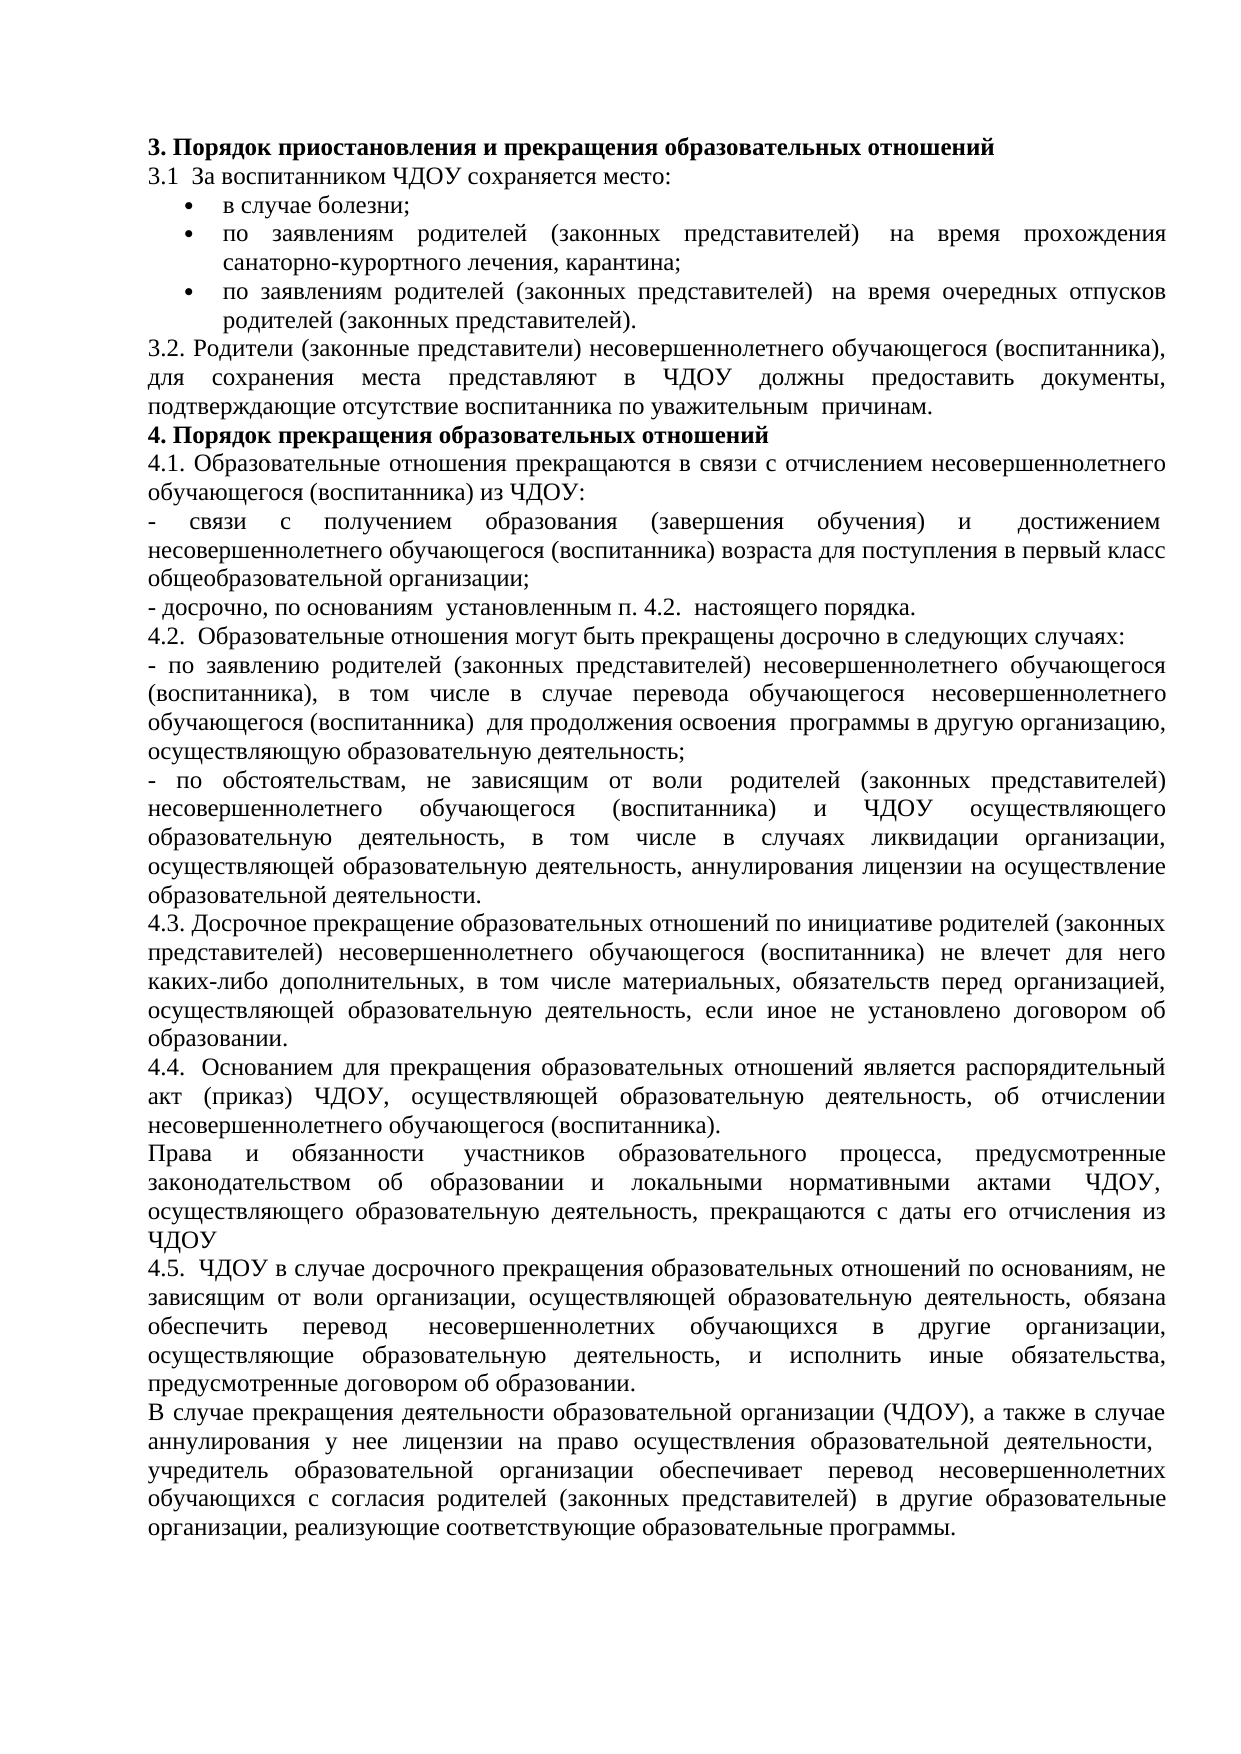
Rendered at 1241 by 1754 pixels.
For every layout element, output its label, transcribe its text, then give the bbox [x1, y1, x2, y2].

list по заявлениям родителей (законных представителей) на время очередных отпусков родителей (законных представителей). [185, 276, 1167, 333]
list в случае болезни; [185, 190, 1167, 218]
text - по заявлению родителей (законных представителей) несовершеннолетнего обучающегося (воспитанника), в том числе в случае перевода обучающегося несовершеннолетнего обучающегося (воспитанника) для продолжения освоения программы в другую организацию, осуществляющую образовательную деятельность; [148, 650, 1167, 765]
text 3.2. Родители (законные представители) несовершеннолетнего обучающегося (воспитанника), для сохранения места представляют в ЧДОУ должны предоставить документы, подтверждающие отсутствие воспитанника по уважительным причинам. [148, 333, 1167, 420]
text 4.3. Досрочное прекращение образовательных отношений по инициативе родителей (законных представителей) несовершеннолетнего обучающегося (воспитанника) не влечет для него каких-либо дополнительных, в том числе материальных, обязательств перед организацией, осуществляющей образовательную деятельность, если иное не установлено договором об образовании. [148, 908, 1167, 1052]
text 4.4. Основанием для прекращения образовательных отношений является распорядительный акт (приказ) ЧДОУ, осуществляющей образовательную деятельность, об отчислении несовершеннолетнего обучающегося (воспитанника). [148, 1052, 1167, 1138]
text - досрочно, по основаниям установленным п. 4.2. настоящего порядка. [148, 592, 1167, 621]
text 4.2. Образовательные отношения могут быть прекращены досрочно в следующих случаях: [148, 621, 1167, 650]
text 3.1 За воспитанником ЧДОУ сохраняется место: [148, 161, 1167, 190]
text - по обстоятельствам, не зависящим от воли родителей (законных представителей) несовершеннолетнего обучающегося (воспитанника) и ЧДОУ осуществляющего образовательную деятельность, в том числе в случаях ликвидации организации, осуществляющей образовательную деятельность, аннулирования лицензии на осуществление образовательной деятельности. [148, 765, 1167, 908]
text Права и обязанности участников образовательного процесса, предусмотренные законодательством об образовании и локальными нормативными актами ЧДОУ, осуществляющего образовательную деятельность, прекращаются с даты его отчисления из ЧДОУ [148, 1138, 1167, 1253]
text 3. Порядок приостановления и прекращения образовательных отношений [148, 132, 1167, 161]
text - связи с получением образования (завершения обучения) и достижением несовершеннолетнего обучающегося (воспитанника) возраста для поступления в первый класс общеобразовательной организации; [148, 506, 1167, 592]
text 4.1. Образовательные отношения прекращаются в связи с отчислением несовершеннолетнего обучающегося (воспитанника) из ЧДОУ: [148, 448, 1167, 506]
text 4. Порядок прекращения образовательных отношений [148, 420, 1167, 448]
list по заявлениям родителей (законных представителей) на время прохождения санаторно-курортного лечения, карантина; [185, 218, 1167, 276]
text В случае прекращения деятельности образовательной организации (ЧДОУ), а также в случае аннулирования у нее лицензии на право осуществления образовательной деятельности, учредитель образовательной организации обеспечивает перевод несовершеннолетних обучающихся с согласия родителей (законных представителей) в другие образовательные организации, реализующие соответствующие образовательные программы. [148, 1397, 1167, 1541]
text 4.5. ЧДОУ в случае досрочного прекращения образовательных отношений по основаниям, не зависящим от воли организации, осуществляющей образовательную деятельность, обязана обеспечить перевод несовершеннолетних обучающихся в другие организации, осуществляющие образовательную деятельность, и исполнить иные обязательства, предусмотренные договором об образовании. [148, 1253, 1167, 1397]
